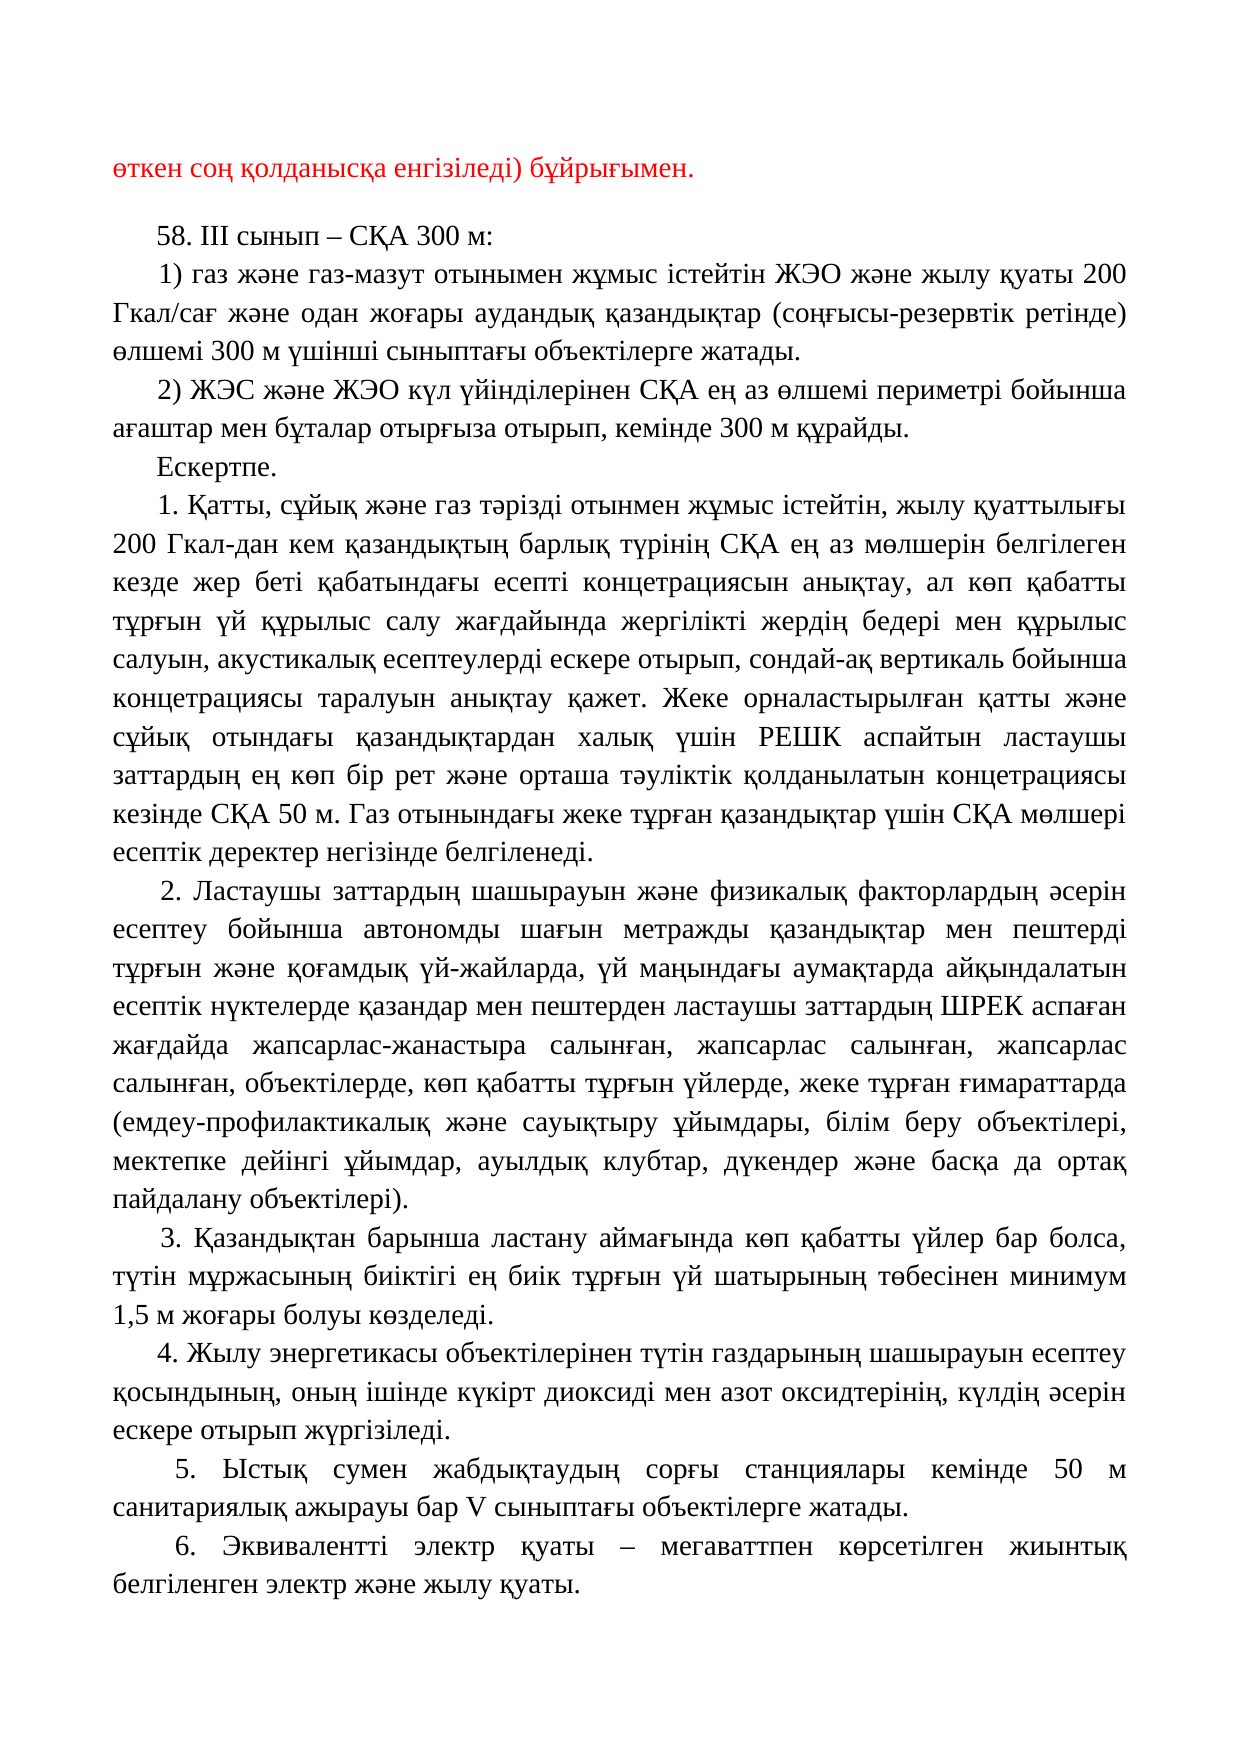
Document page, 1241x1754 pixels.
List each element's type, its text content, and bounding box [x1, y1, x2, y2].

text 58. III сынып – СҚА 300 м: [112, 218, 1128, 251]
text Ескертпе. [112, 449, 1128, 482]
text 6. Эквивалентті электр қуаты – мегаваттпен көрсетілген жиынтық белгіленген электр және жылу қуаты. [112, 1528, 1128, 1600]
text 1. Қатты, сұйық және газ тәрізді отынмен жұмыс істейтін, жылу қуаттылығы 200 Гкал-дан кем қазандықтың барлық түрінің СҚА ең аз мөлшерін белгілеген кезде жер беті қабатындағы есепті концетрациясын анықтау, ал көп қабатты тұрғын үй құрылыс салу жағдайында жергілікті жердің бедері мен құрылыс салуын, акустикалық есептеулерді ескере отырып, сондай-ақ вертикаль бойынша концетрациясы таралуын анықтау қажет. Жеке орналастырылған қатты және сұйық отындағы қазандықтардан халық үшін РЕШК аспайтын ластаушы заттардың ең көп бір рет және орташа тәуліктік қолданылатын концетрациясы кезінде СҚА 50 м. Газ отынындағы жеке тұрған қазандықтар үшін СҚА мөлшері есептік деректер негізінде белгіленеді. [112, 487, 1128, 868]
text 2) ЖЭС және ЖЭО күл үйінділерінен СҚА ең аз өлшемі периметрі бойынша ағаштар мен бұталар отырғыза отырып, кемінде 300 м құрайды. [112, 372, 1128, 444]
text 1) газ және газ-мазут отынымен жұмыс істейтін ЖЭО және жылу қуаты 200 Гкал/сағ және одан жоғары аудандық қазандықтар (соңғысы-резервтік ретінде) өлшемі 300 м үшінші сыныптағы объектілерге жатады. [112, 256, 1128, 367]
text 5. Ыстық сумен жабдықтаудың сорғы станциялары кемінде 50 м санитариялық ажырауы бар V сыныптағы объектілерге жатады. [112, 1451, 1128, 1523]
text 2. Ластаушы заттардың шашырауын және физикалық факторлардың әсерін есептеу бойынша автономды шағын метражды қазандықтар мен пештерді тұрғын және қоғамдық үй-жайларда, үй маңындағы аумақтарда айқындалатын есептік нүктелерде қазандар мен пештерден ластаушы заттардың ШРЕК аспаған жағдайда жапсарлас-жанастыра салынған, жапсарлас салынған, жапсарлас салынған, объектілерде, көп қабатты тұрғын үйлерде, жеке тұрған ғимараттарда (емдеу-профилактикалық және сауықтыру ұйымдары, білім беру объектілері, мектепке дейінгі ұйымдар, ауылдық клубтар, дүкендер және басқа да ортақ пайдалану объектілері). [112, 873, 1128, 1215]
